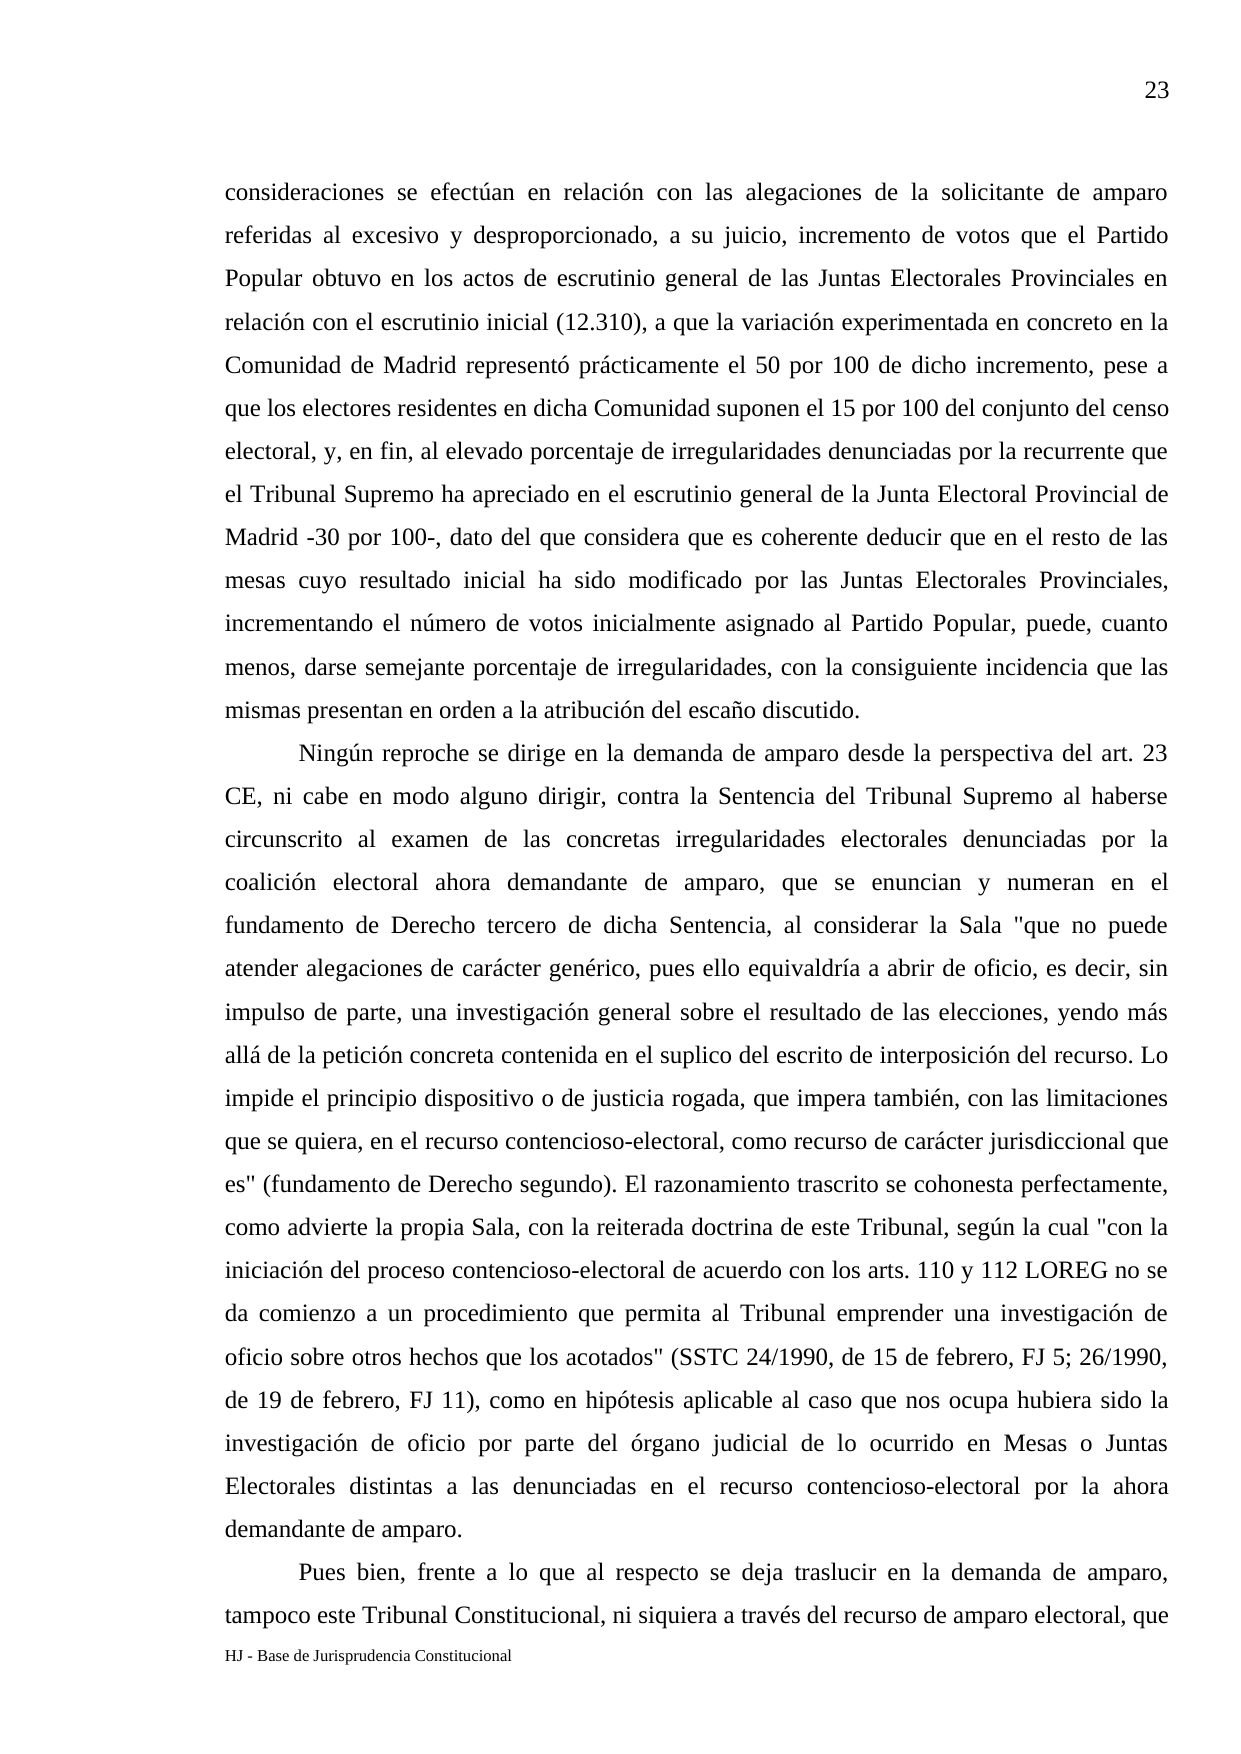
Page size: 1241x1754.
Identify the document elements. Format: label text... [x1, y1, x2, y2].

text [224, 177, 1169, 723]
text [224, 1557, 1169, 1629]
text Ningún reproche se dirige en la demanda de amparo desde la perspectiva del art. 23 CE, ni cabe en modo alguno dirigir, contra la Sentencia del Tribunal Supremo al haberse circunscrito al examen de las concretas irregularidades electorales denunciadas por la coalición electoral ahora demandante de amparo, que se enuncian y numeran en el fundamento de Derecho tercero de dicha Sentencia, al considerar la Sala "que no puede atender alegaciones de carácter genérico, pues ello equivaldría a abrir de oficio, es decir, sin impulso de parte, una investigación general sobre el resultado de las elecciones, yendo más allá de la petición concreta contenida en el suplico del escrito de interposición del recurso. Lo impide el principio dispositivo o de justicia rogada, que impera también, con las limitaciones que se quiera, en el recurso contencioso-electoral, como recurso de carácter jurisdiccional que es" (fundamento de Derecho segundo). El razonamiento trascrito se cohonesta perfectamente, como advierte la propia Sala, con la reiterada doctrina de este Tribunal, según la cual "con la iniciación del proceso contencioso-electoral de acuerdo con los arts. 110 y 112 LOREG no se da comienzo a un procedimiento que permita al Tribunal emprender una investigación de oficio sobre otros hechos que los acotados" (SSTC 24/1990, de 15 de febrero, FJ 5; 26/1990, de 19 de febrero, FJ 11), como en hipótesis aplicable al caso que nos ocupa hubiera sido la investigación de oficio por parte del órgano judicial de lo ocurrido en Mesas o Juntas Electorales distintas a las denunciadas en el recurso contencioso-electoral por la ahora demandante de amparo. [224, 738, 1169, 1543]
